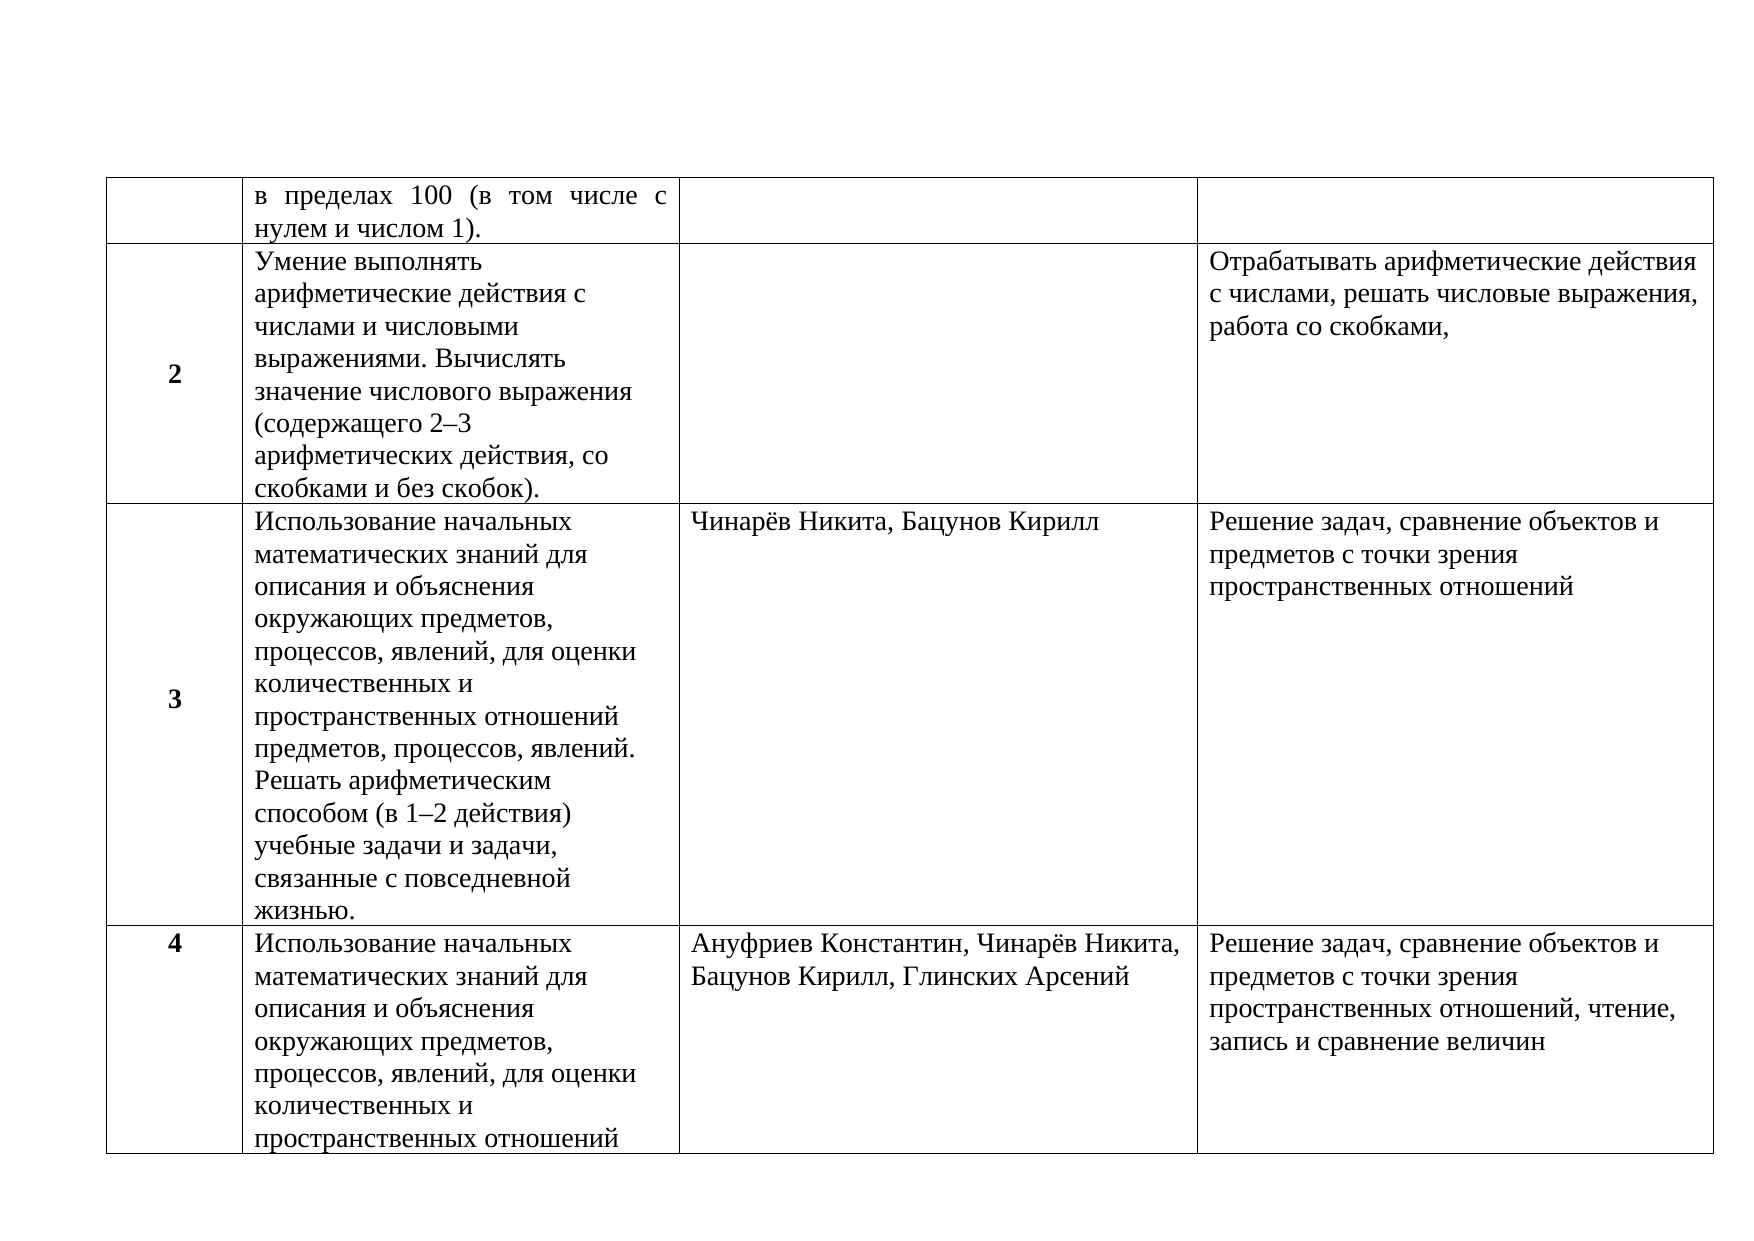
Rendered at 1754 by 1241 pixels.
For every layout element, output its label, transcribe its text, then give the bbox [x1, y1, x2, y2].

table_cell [243, 926, 679, 1153]
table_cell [1198, 926, 1713, 1153]
table_cell Отрабатывать арифметические действия с числами, решать числовые выражения, работа со скобками, [1198, 244, 1713, 503]
table_cell 4 [107, 926, 242, 1153]
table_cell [680, 926, 1197, 1153]
table_cell Умение выполнять арифметические действия с числами и числовыми выражениями. Вычислять значение числового выражения (содержащего 2–3 арифметических действия, со скобками и без скобок). [243, 244, 679, 503]
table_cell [1198, 178, 1713, 243]
table_cell 2 [107, 244, 242, 503]
table_cell 1 [107, 178, 242, 243]
table_cell Решение задач, сравнение объектов и предметов с точки зрения пространственных отношений [1198, 504, 1713, 925]
table_cell Чинарёв Никита, Бацунов Кирилл [680, 504, 1197, 925]
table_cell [680, 178, 1197, 243]
table_cell 3 [107, 504, 242, 925]
table_cell [680, 244, 1197, 503]
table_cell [243, 178, 679, 243]
table_cell Использование начальных математических знаний для описания и объяснения окружающих предметов, процессов, явлений, для оценки количественных и пространственных отношений предметов, процессов, явлений. Решать арифметическим способом (в 1–2 действия) учебные задачи и задачи, связанные с повседневной жизнью. [243, 504, 679, 925]
